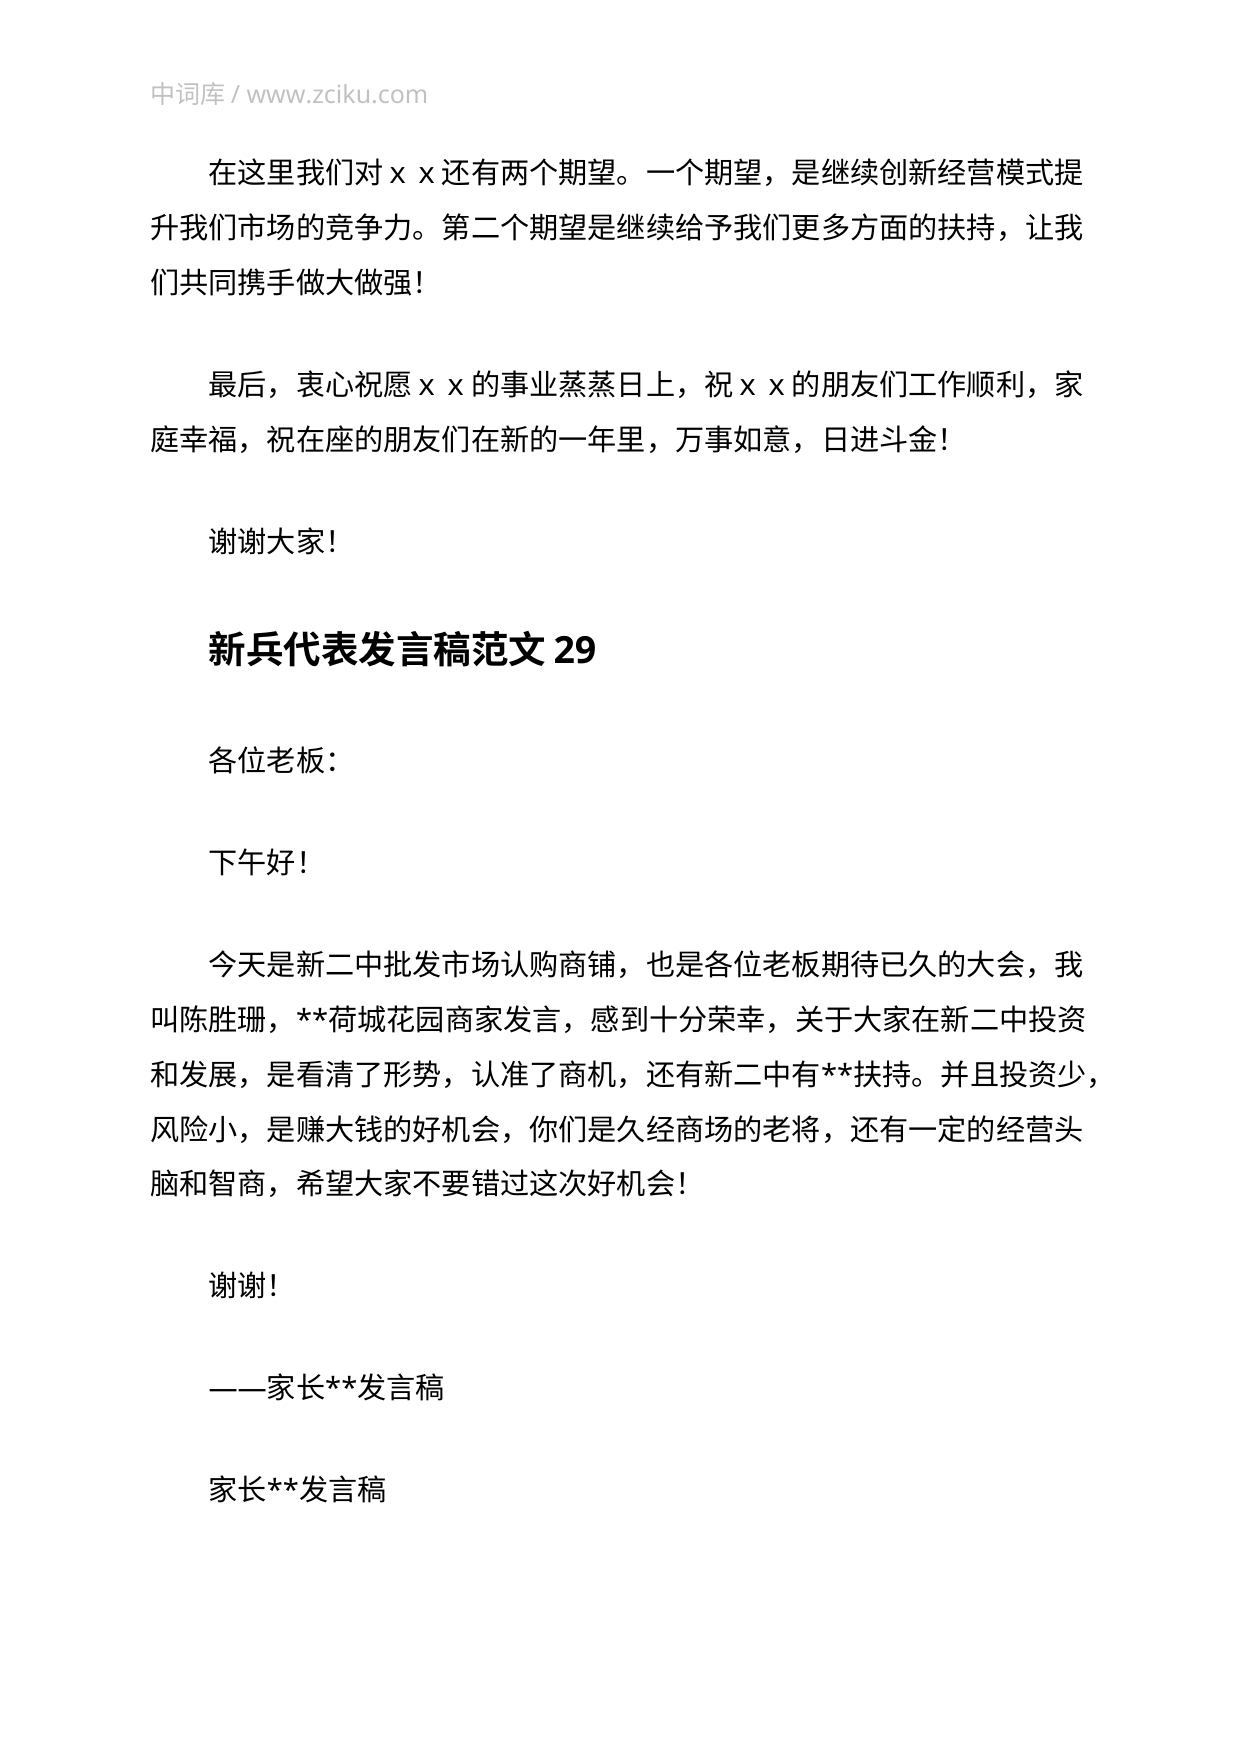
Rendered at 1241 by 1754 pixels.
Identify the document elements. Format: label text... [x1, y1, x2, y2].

text 下午好！ [150, 839, 1090, 882]
text 今天是新二中批发市场认购商铺，也是各位老板期待已久的大会，我叫陈胜珊，**荷城花园商家发言，感到十分荣幸，关于大家在新二中投资和发展，是看清了形势，认准了商机，还有新二中有**扶持。并且投资少，风险小，是赚大钱的好机会，你们是久经商场的老将，还有一定的经营头脑和智商，希望大家不要错过这次好机会！ [150, 941, 1090, 1203]
text 新兵代表发言稿范文29 [150, 620, 1090, 674]
text 谢谢大家！ [150, 518, 1090, 561]
text ——家长**发言稿 [150, 1364, 1090, 1407]
text 最后，衷心祝愿ｘｘ的事业蒸蒸日上，祝ｘｘ的朋友们工作顺利，家庭幸福，祝在座的朋友们在新的一年里，万事如意，日进斗金！ [150, 362, 1090, 459]
text 各位老板： [150, 738, 1090, 780]
text 家长**发言稿 [150, 1466, 1090, 1509]
text 在这里我们对ｘｘ还有两个期望。一个期望，是继续创新经营模式提升我们市场的竞争力。第二个期望是继续给予我们更多方面的扶持，让我们共同携手做大做强！ [150, 150, 1090, 302]
text 谢谢！ [150, 1263, 1090, 1305]
